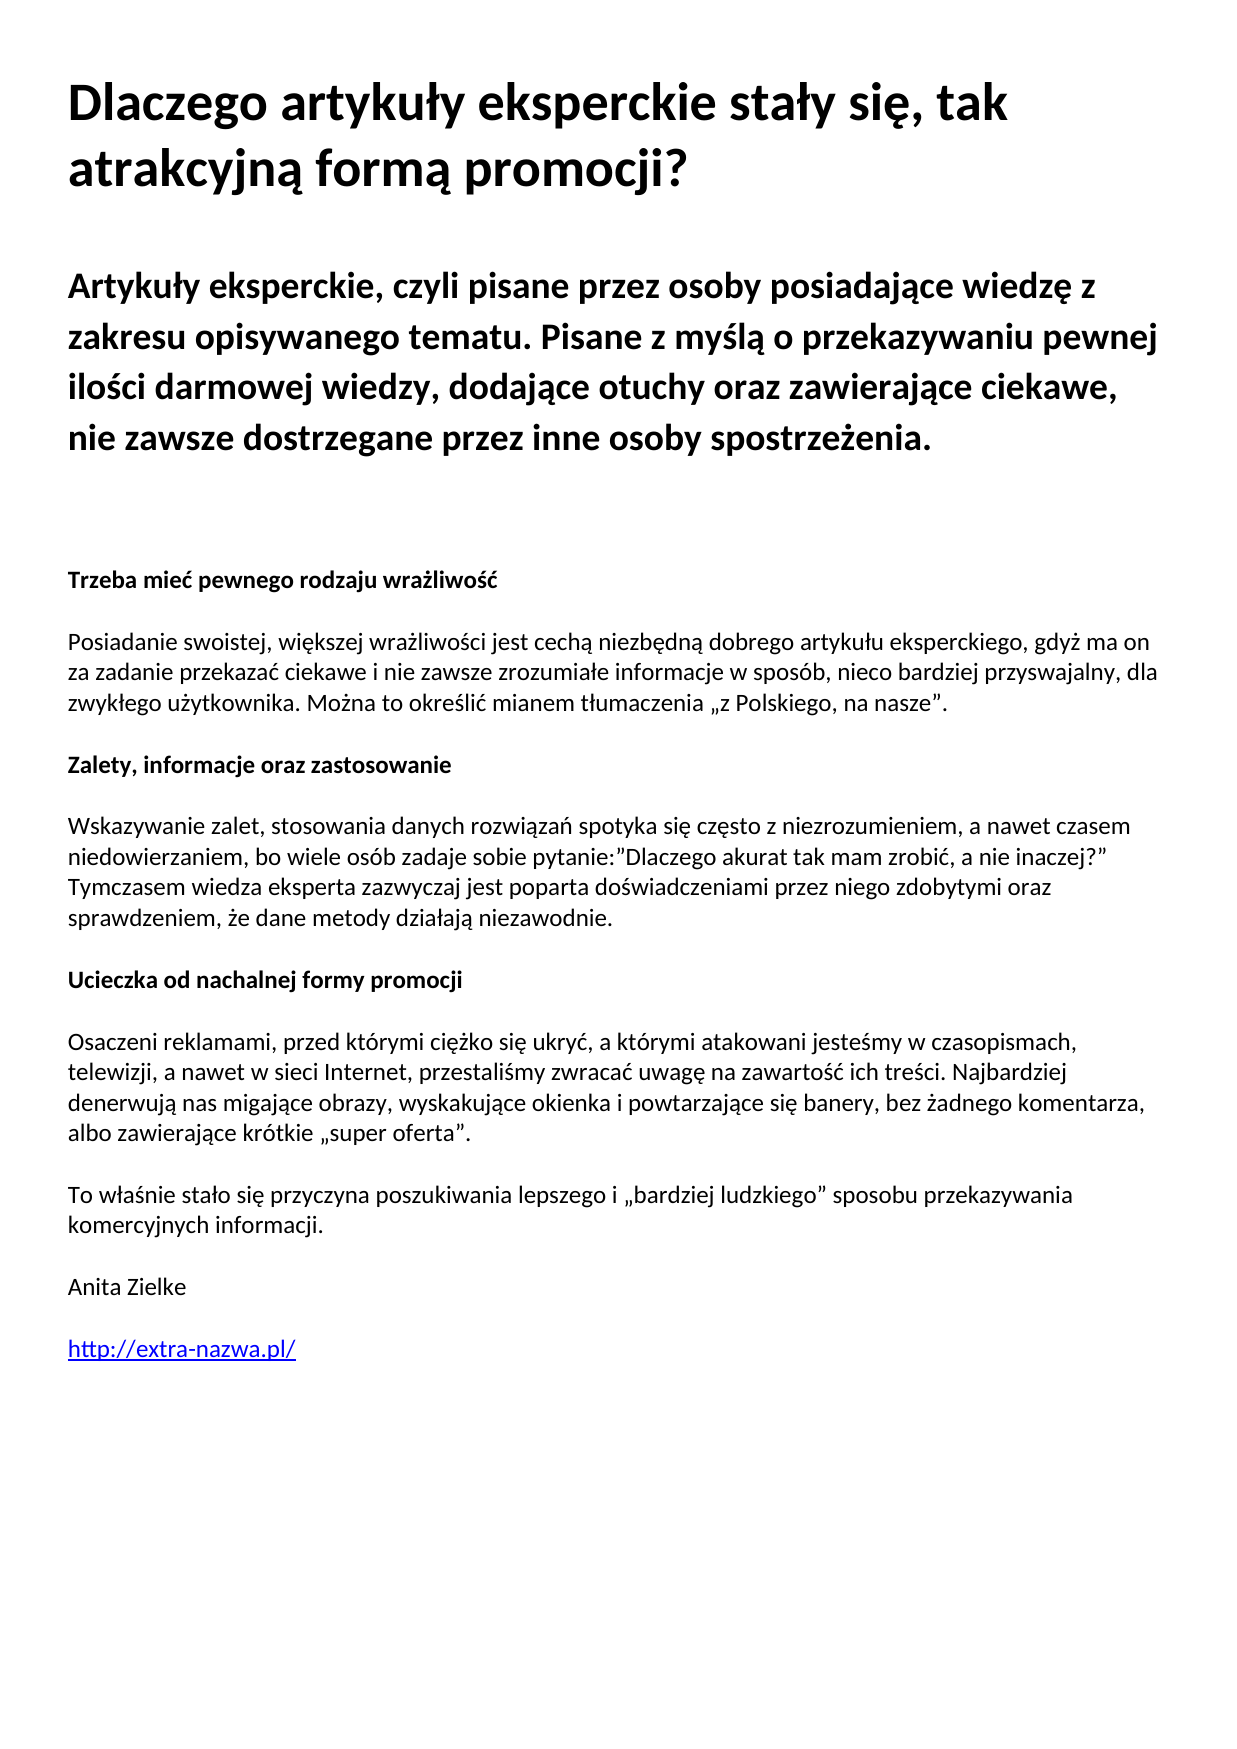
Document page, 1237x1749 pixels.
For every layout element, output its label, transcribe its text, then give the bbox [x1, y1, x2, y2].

text Wskazywanie zalet, stosowania danych rozwiązań spotyka się często z niezrozumieniem, a nawet czasem niedowierzaniem, bo wiele osób zadaje sobie pytanie:”Dlaczego akurat tak mam zrobić, a nie inaczej?” Tymczasem wiedza eksperta zazwyczaj jest poparta doświadczeniami przez niego zdobytymi oraz sprawdzeniem, że dane metody działają niezawodnie. [68, 811, 1169, 933]
text Artykuły eksperckie, czyli pisane przez osoby posiadające wiedzę z zakresu opisywanego tematu. Pisane z myślą o przekazywaniu pewnej ilości darmowej wiedzy, dodające otuchy oraz zawierające ciekawe, nie zawsze dostrzegane przez inne osoby spostrzeżenia. [68, 262, 1169, 459]
text Osaczeni reklamami, przed którymi ciężko się ukryć, a którymi atakowani jesteśmy w czasopismach, telewizji, a nawet w sieci Internet, przestaliśmy zwracać uwagę na zawartość ich treści. Najbardziej denerwują nas migające obrazy, wyskakujące okienka i powtarzające się banery, bez żadnego komentarza, albo zawierające krótkie „super oferta”. [68, 1026, 1169, 1148]
text Anita Zielke [68, 1271, 1169, 1302]
text To właśnie stało się przyczyna poszukiwania lepszego i „bardziej ludzkiego” sposobu przekazywania komercyjnych informacji. [68, 1179, 1169, 1240]
text Ucieczka od nachalnej formy promocji [68, 964, 1169, 994]
text Trzeba mieć pewnego rodzaju wrażliwość [68, 564, 1169, 595]
text http://extra-nazwa.pl/ [68, 1333, 1169, 1363]
text Dlaczego artykuły eksperckie stały się, tak atrakcyjną formą promocji? [68, 68, 1169, 200]
text Zalety, informacje oraz zastosowanie [68, 749, 1169, 779]
text Posiadanie swoistej, większej wrażliwości jest cechą niezbędną dobrego artykułu eksperckiego, gdyż ma on za zadanie przekazać ciekawe i nie zawsze zrozumiałe informacje w sposób, nieco bardziej przyswajalny, dla zwykłego użytkownika. Można to określić mianem tłumaczenia „z Polskiego, na nasze”. [68, 626, 1169, 717]
